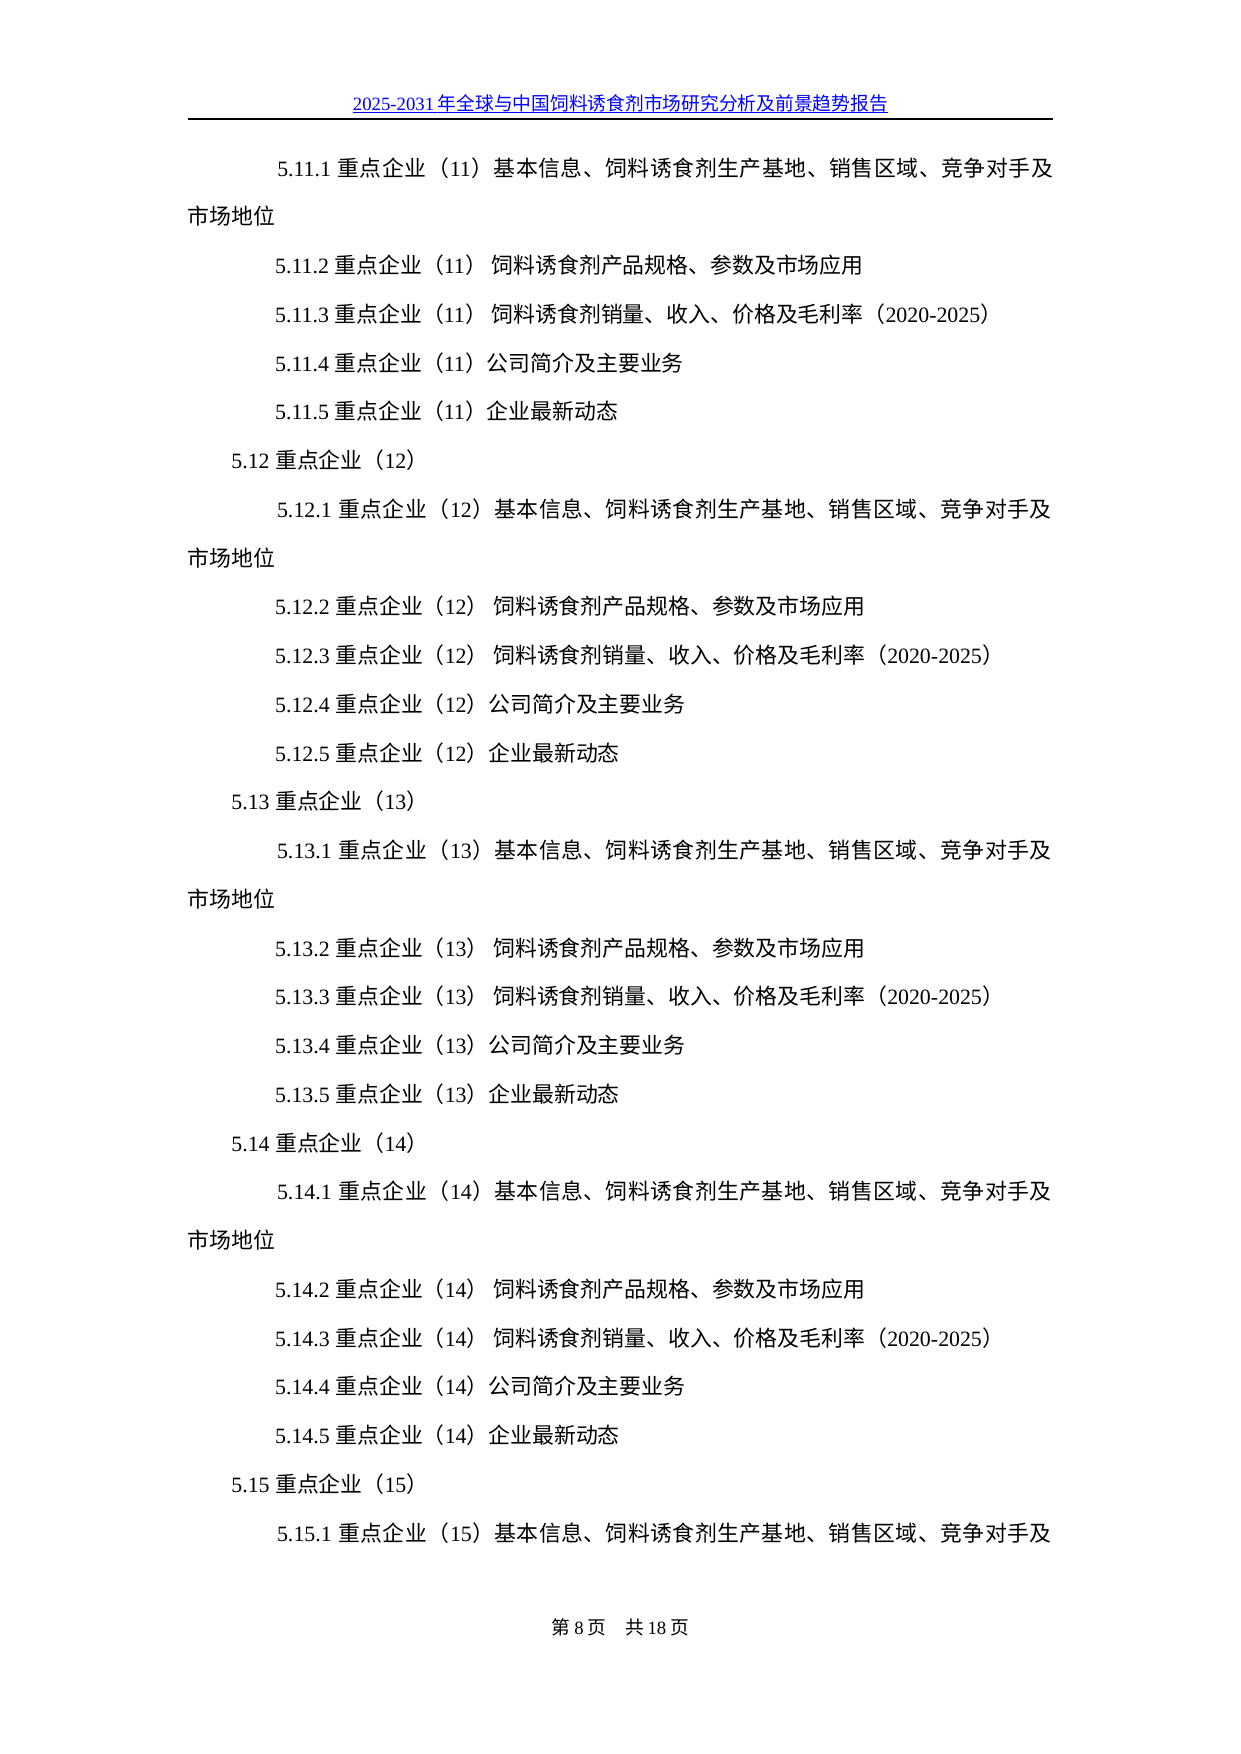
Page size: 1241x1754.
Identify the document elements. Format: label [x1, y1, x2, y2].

text [187, 150, 1053, 1548]
